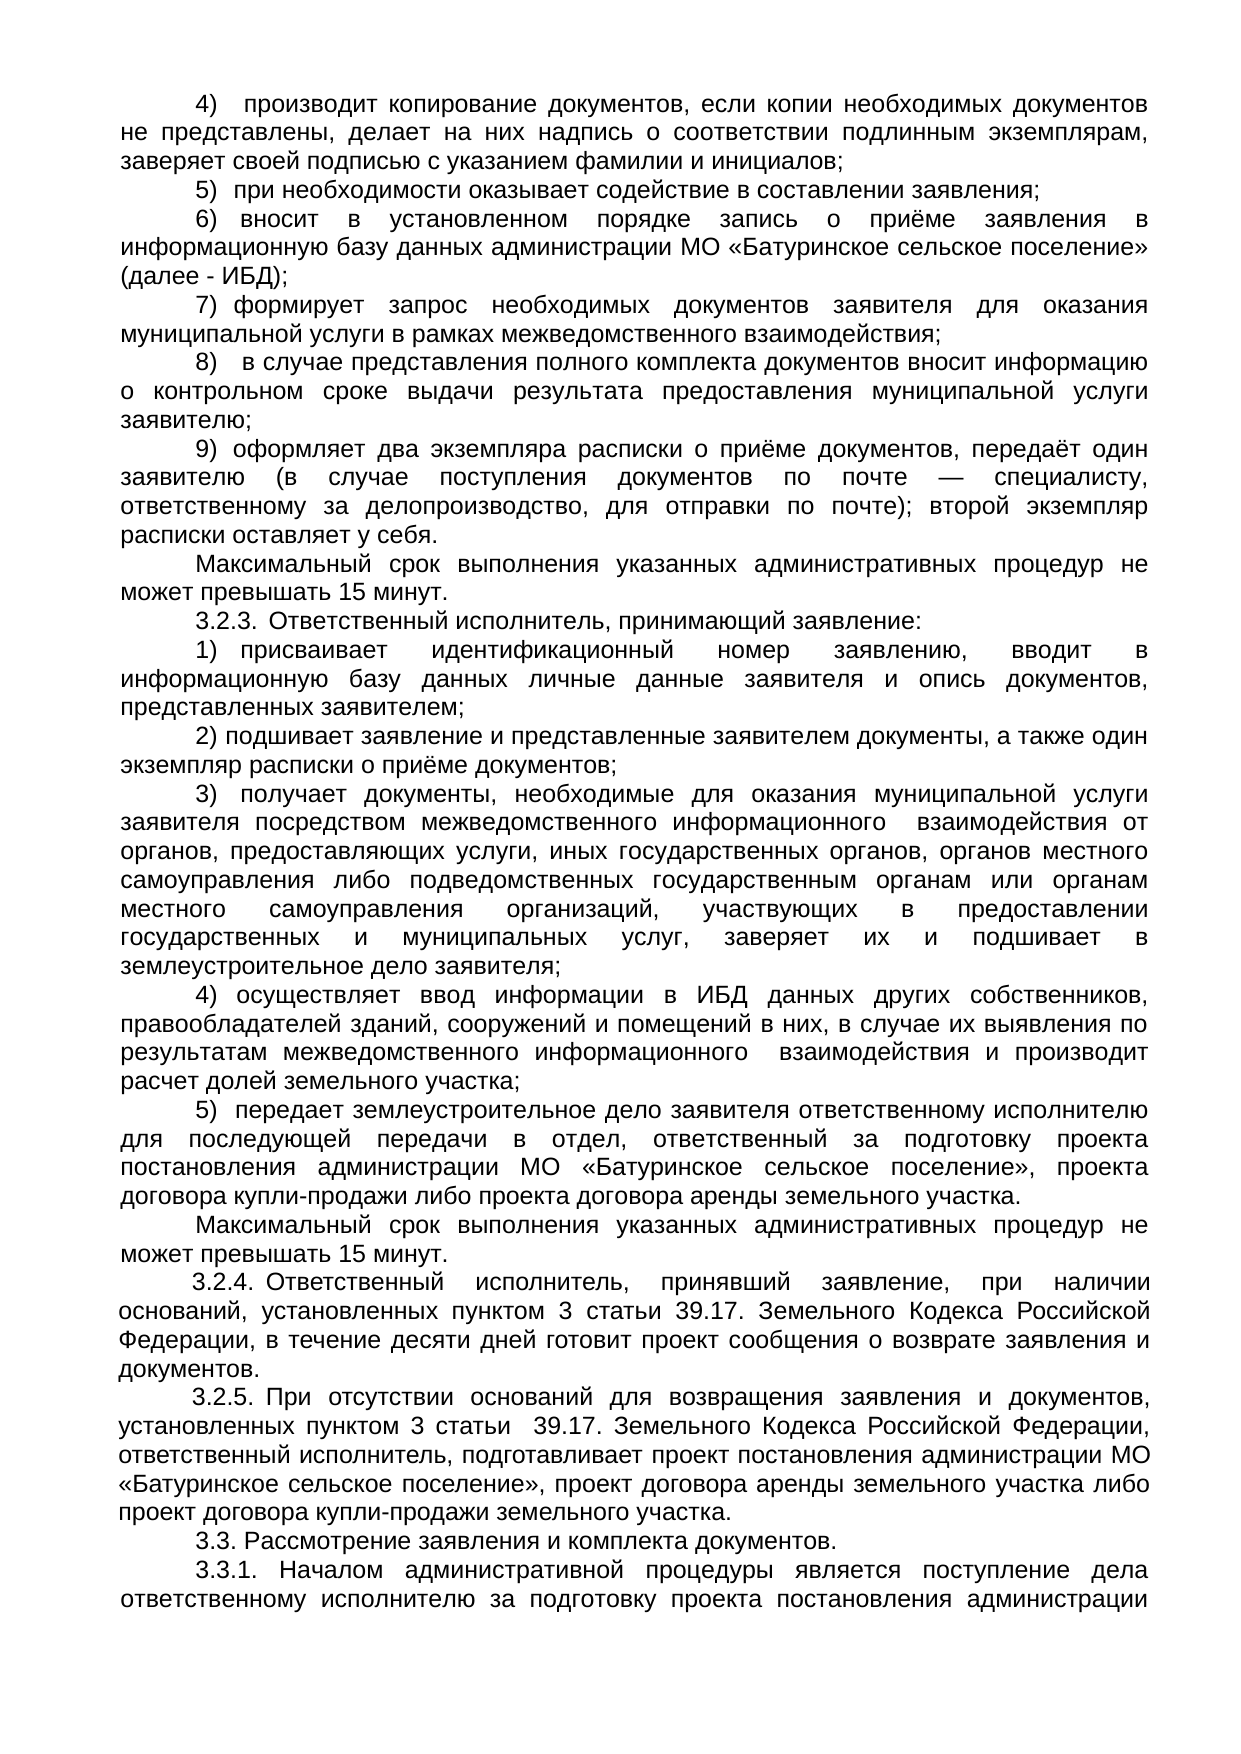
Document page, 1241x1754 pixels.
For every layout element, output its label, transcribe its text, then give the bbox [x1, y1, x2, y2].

list в случае представления полного комплекта документов вносит информацию о контрольном сроке выдачи результата предоставления муниципальной услуги заявителю; [120, 347, 1149, 434]
list передает землеустроительное дело заявителя ответственному исполнителю для последующей передачи в отдел, ответственный за подготовку проекта постановления администрации МО «Батуринское сельское поселение», проекта договора купли-продажи либо проекта договора аренды земельного участка. [120, 1095, 1149, 1210]
text Максимальный срок выполнения указанных административных процедур не может превышать 15 минут. [120, 1210, 1149, 1267]
list формирует запрос необходимых документов заявителя для оказания муниципальной услуги в рамках межведомственного взаимодействия; [120, 290, 1149, 347]
list вносит в установленном порядке запись о приёме заявления в информационную базу данных администрации МО «Батуринское сельское поселение» (далее - ИБД); [120, 204, 1149, 290]
list осуществляет ввод информации в ИБД данных других собственников, правообладателей зданий, сооружений и помещений в них, в случае их выявления по результатам межведомственного информационного взаимодействия и производит расчет долей земельного участка; [120, 980, 1149, 1095]
list Ответственный исполнитель, принимающий заявление: [120, 606, 1152, 635]
text Максимальный срок выполнения указанных административных процедур не может превышать 15 минут. [120, 549, 1149, 606]
list при необходимости оказывает содействие в составлении заявления; [120, 175, 1152, 204]
list производит копирование документов, если копии необходимых документов не представлены, делает на них надпись о соответствии подлинным экземплярам, заверяет своей подписью с указанием фамилии и инициалов; [120, 89, 1149, 175]
list получает документы, необходимые для оказания муниципальной услуги заявителя посредством межведомственного информационного взаимодействия от органов, предоставляющих услуги, иных государственных органов, органов местного самоуправления либо подведомственных государственным органам или органам местного самоуправления организаций, участвующих в предоставлении государственных и муниципальных услуг, заверяет их и подшивает в землеустроительное дело заявителя; [120, 779, 1149, 980]
list Ответственный исполнитель, принявший заявление, при наличии оснований, установленных пунктом 3 статьи 39.17. Земельного Кодекса Российской Федерации, в течение десяти дней готовит проект сообщения о возврате заявления и документов. [118, 1267, 1152, 1382]
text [120, 1555, 1149, 1612]
list При отсутствии оснований для возвращения заявления и документов, установленных пунктом 3 статьи 39.17. Земельного Кодекса Российской Федерации, ответственный исполнитель, подготавливает проект постановления администрации МО «Батуринское сельское поселение», проект договора аренды земельного участка либо проект договора купли-продажи земельного участка. [118, 1382, 1152, 1526]
text 3.3. Рассмотрение заявления и комплекта документов. [120, 1526, 1152, 1555]
list присваивает идентификационный номер заявлению, вводит в информационную базу данных личные данные заявителя и опись документов, представленных заявителем; [120, 635, 1149, 721]
list подшивает заявление и представленные заявителем документы, а также один экземпляр расписки о приёме документов; [120, 721, 1149, 779]
list оформляет два экземпляра расписки о приёме документов, передаёт один заявителю (в случае поступления документов по почте — специалисту, ответственному за делопроизводство, для отправки по почте); второй экземпляр расписки оставляет у себя. [120, 434, 1149, 549]
